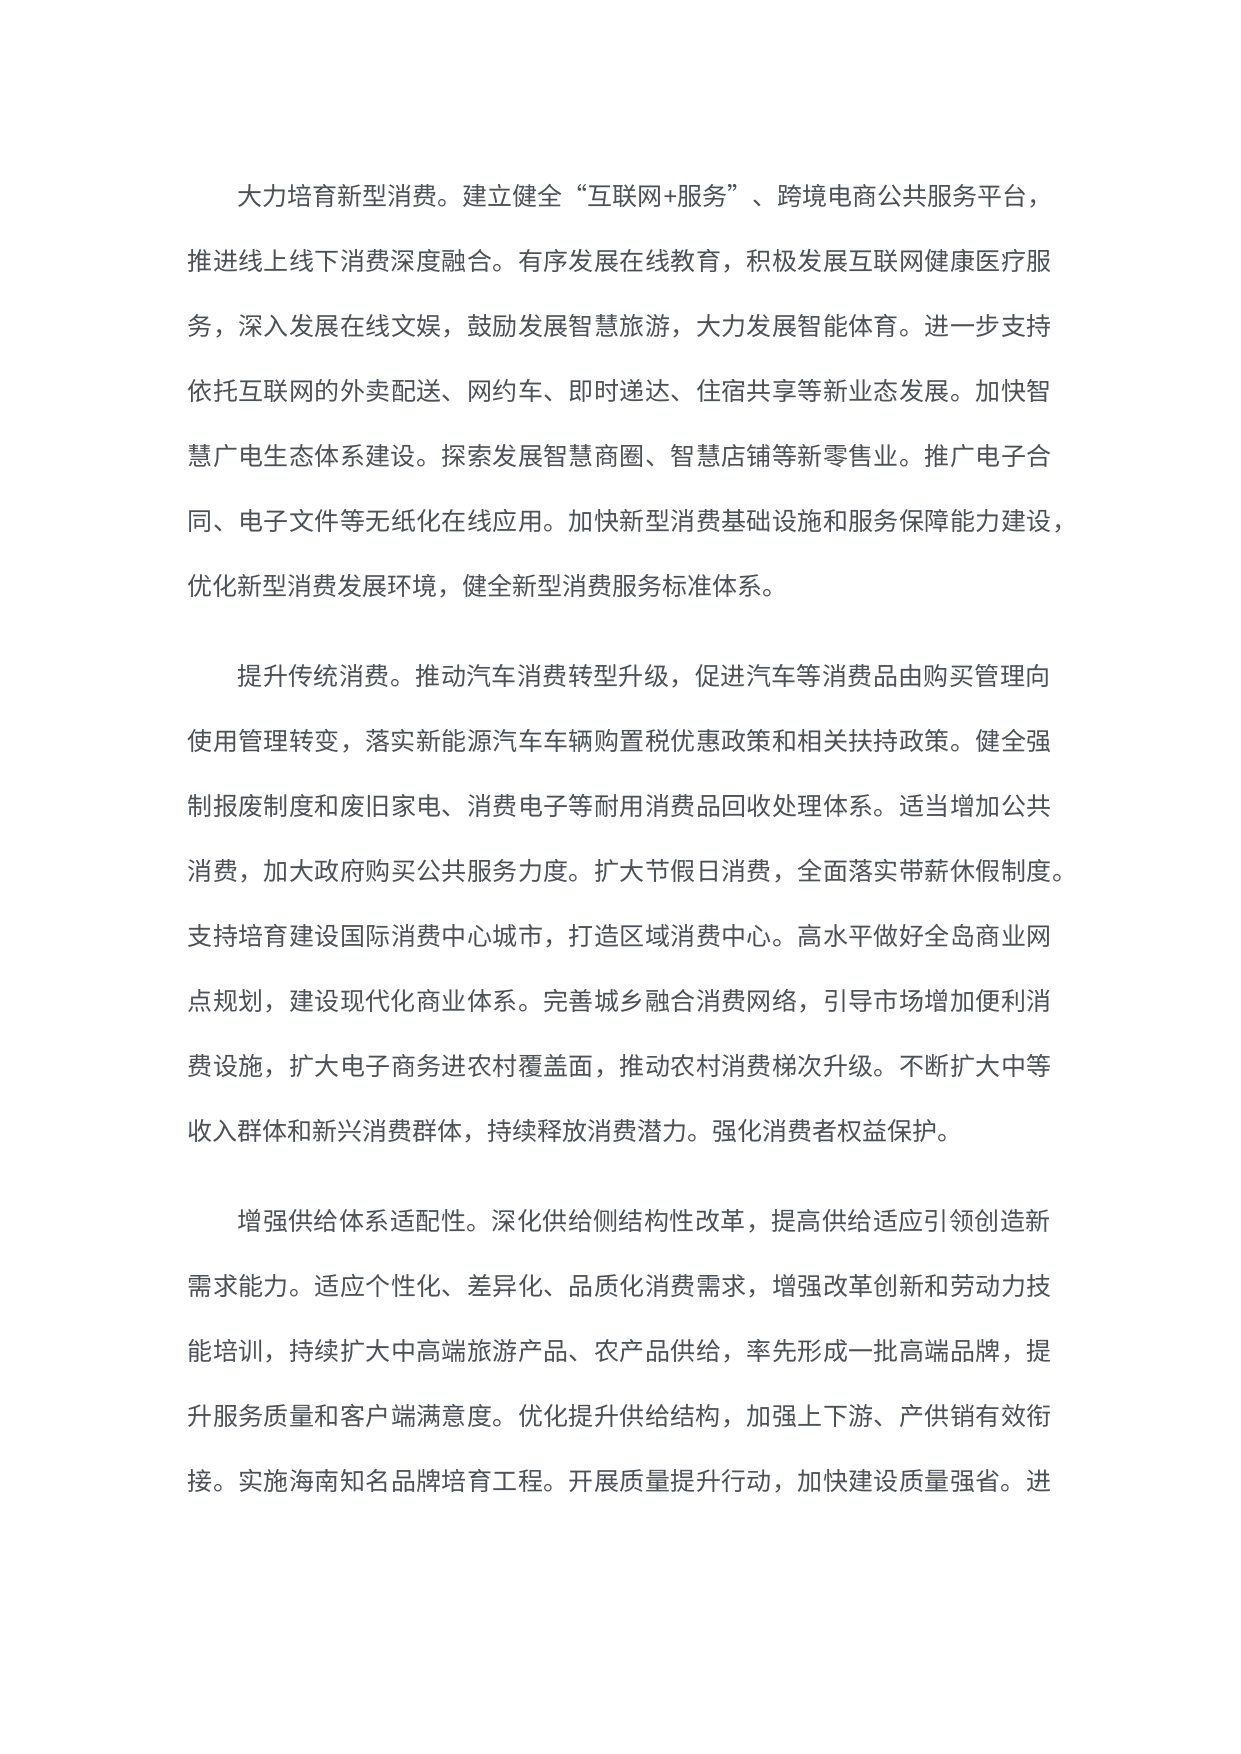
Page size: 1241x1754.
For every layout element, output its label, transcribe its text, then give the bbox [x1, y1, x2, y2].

text 提升传统消费。推动汽车消费转型升级，促进汽车等消费品由购买管理向使用管理转变，落实新能源汽车车辆购置税优惠政策和相关扶持政策。健全强制报废制度和废旧家电、消费电子等耐用消费品回收处理体系。适当增加公共消费，加大政府购买公共服务力度。扩大节假日消费，全面落实带薪休假制度。支持培育建设国际消费中心城市，打造区域消费中心。高水平做好全岛商业网点规划，建设现代化商业体系。完善城乡融合消费网络，引导市场增加便利消费设施，扩大电子商务进农村覆盖面，推动农村消费梯次升级。不断扩大中等收入群体和新兴消费群体，持续释放消费潜力。强化消费者权益保护。 [187, 642, 1053, 1162]
text 大力培育新型消费。建立健全“互联网+服务”、跨境电商公共服务平台，推进线上线下消费深度融合。有序发展在线教育，积极发展互联网健康医疗服务，深入发展在线文娱，鼓励发展智慧旅游，大力发展智能体育。进一步支持依托互联网的外卖配送、网约车、即时递达、住宿共享等新业态发展。加快智慧广电生态体系建设。探索发展智慧商圈、智慧店铺等新零售业。推广电子合同、电子文件等无纸化在线应用。加快新型消费基础设施和服务保障能力建设，优化新型消费发展环境，健全新型消费服务标准体系。 [187, 162, 1053, 617]
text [187, 1187, 1053, 1512]
